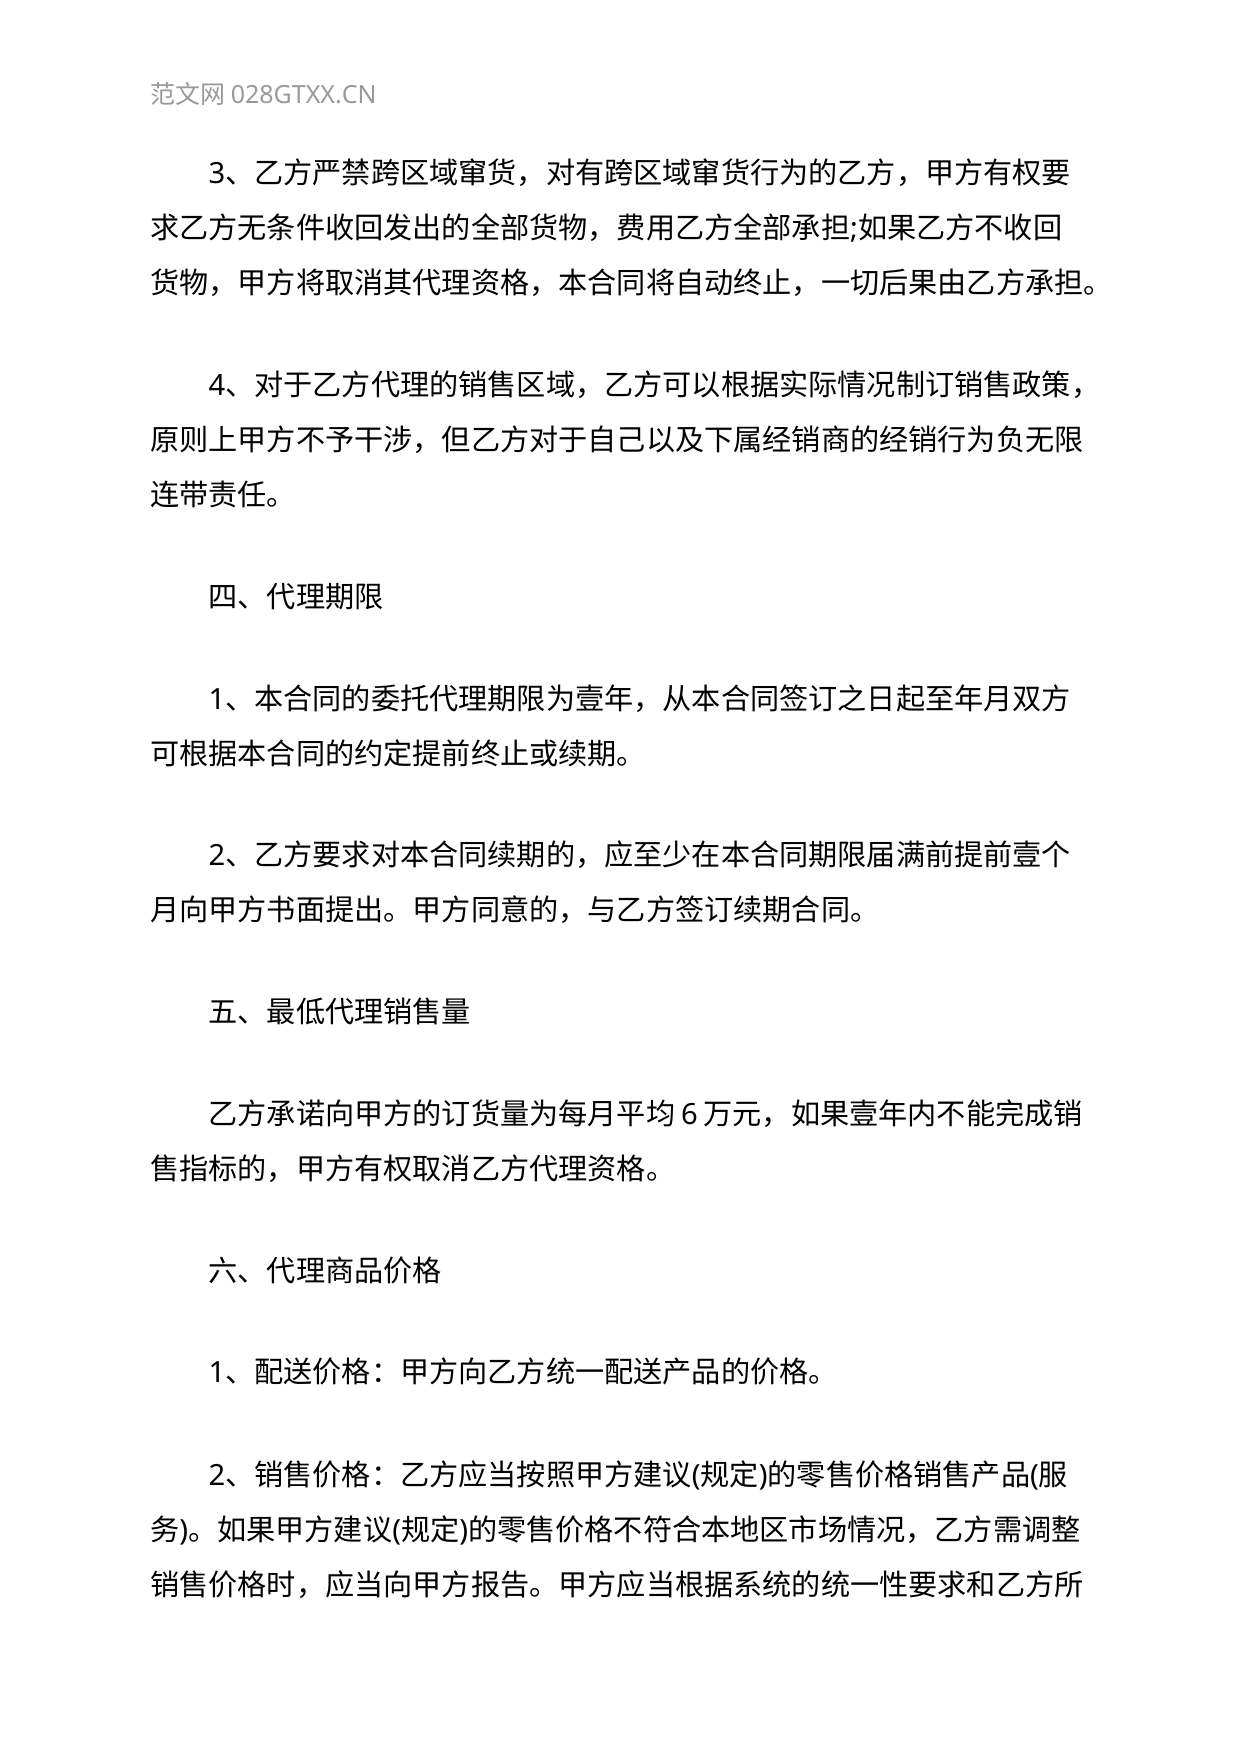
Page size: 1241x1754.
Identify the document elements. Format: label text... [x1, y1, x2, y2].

text 2、乙方要求对本合同续期的，应至少在本合同期限届满前提前壹个月向甲方书面提出。甲方同意的，与乙方签订续期合同。 [150, 832, 1090, 929]
text 五、最低代理销售量 [150, 989, 1090, 1031]
text 四、代理期限 [150, 573, 1090, 616]
text 1、本合同的委托代理期限为壹年，从本合同签订之日起至年月双方可根据本合同的约定提前终止或续期。 [150, 675, 1090, 772]
text 4、对于乙方代理的销售区域，乙方可以根据实际情况制订销售政策，原则上甲方不予干涉，但乙方对于自己以及下属经销商的经销行为负无限连带责任。 [150, 362, 1090, 514]
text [150, 1451, 1090, 1603]
text 3、乙方严禁跨区域窜货，对有跨区域窜货行为的乙方，甲方有权要求乙方无条件收回发出的全部货物，费用乙方全部承担;如果乙方不收回货物，甲方将取消其代理资格，本合同将自动终止，一切后果由乙方承担。 [150, 150, 1090, 302]
text 乙方承诺向甲方的订货量为每月平均6万元，如果壹年内不能完成销售指标的，甲方有权取消乙方代理资格。 [150, 1091, 1090, 1188]
text 1、配送价格：甲方向乙方统一配送产品的价格。 [150, 1349, 1090, 1391]
text 六、代理商品价格 [150, 1247, 1090, 1289]
